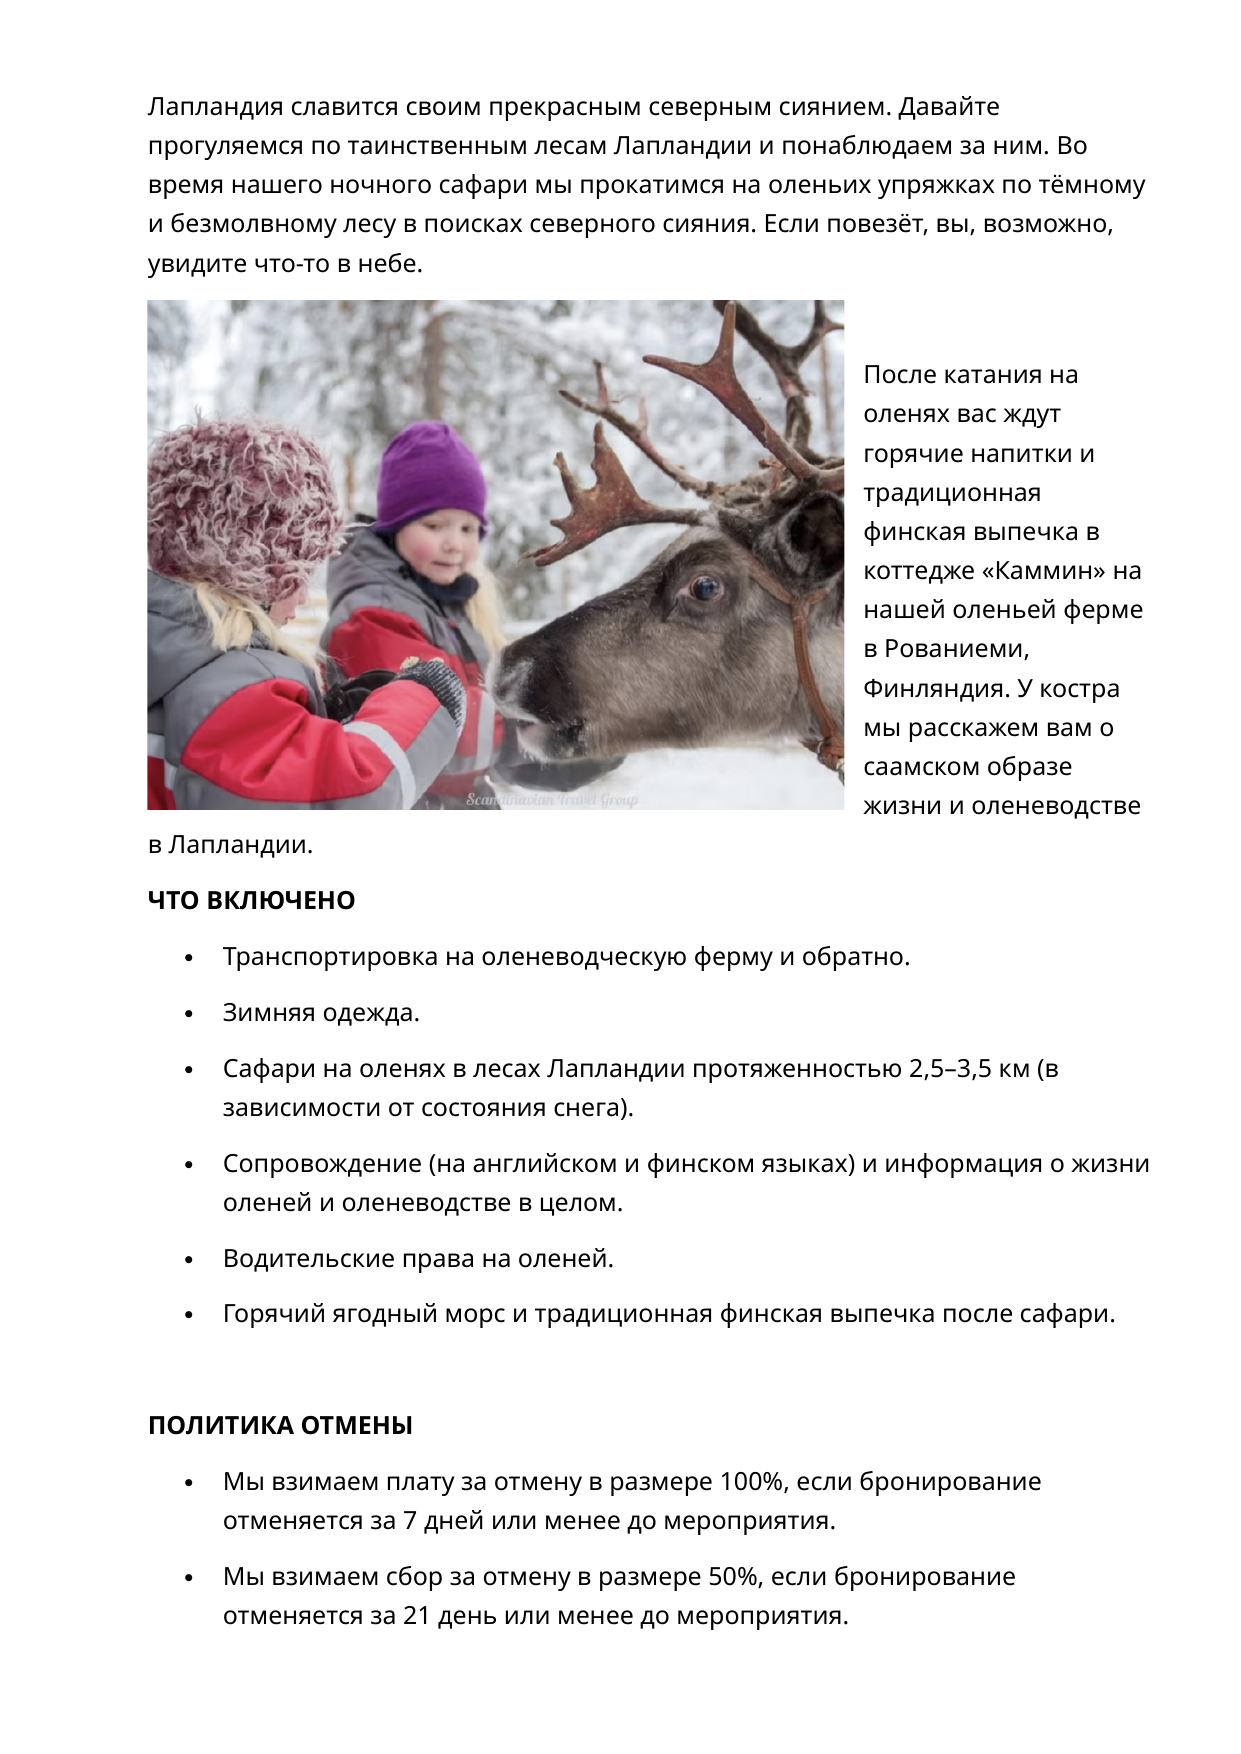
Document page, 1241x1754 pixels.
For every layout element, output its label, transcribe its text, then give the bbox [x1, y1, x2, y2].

list Мы взимаем плату за отмену в размере 100%, если бронирование отменяется за 7 дней или менее до мероприятия. [185, 1463, 1152, 1537]
list Мы взимаем сбор за отмену в размере 50%, если бронирование отменяется за 21 день или менее до мероприятия. [185, 1558, 1152, 1632]
list Горячий ягодный морс и традиционная финская выпечка после сафари. [185, 1296, 1152, 1330]
list Водительские права на оленей. [185, 1240, 1152, 1274]
text Лапландия славится своим прекрасным северным сиянием. Давайте прогуляемся по таинственным лесам Лапландии и понаблюдаем за ним. Во время нашего ночного сафари мы прокатимся на оленьих упряжках по тёмному и безмолвному лесу в поисках северного сияния. Если повезёт, вы, возможно, увидите что-то в небе. [148, 88, 1152, 279]
list Транспортировка на оленеводческую ферму и обратно. [185, 938, 1152, 973]
list Сопровождение (на английском и финском языках) и информация о жизни оленей и оленеводстве в целом. [185, 1145, 1152, 1218]
text ПОЛИТИКА ОТМЕНЫ [148, 1408, 1152, 1442]
list Зимняя одежда. [185, 994, 1152, 1028]
list Сафари на оленях в лесах Лапландии протяженностью 2,5–3,5 км (в зависимости от состояния снега). [185, 1050, 1152, 1123]
picture [147, 300, 844, 810]
text ЧТО ВКЛЮЧЕНО [148, 883, 1152, 917]
